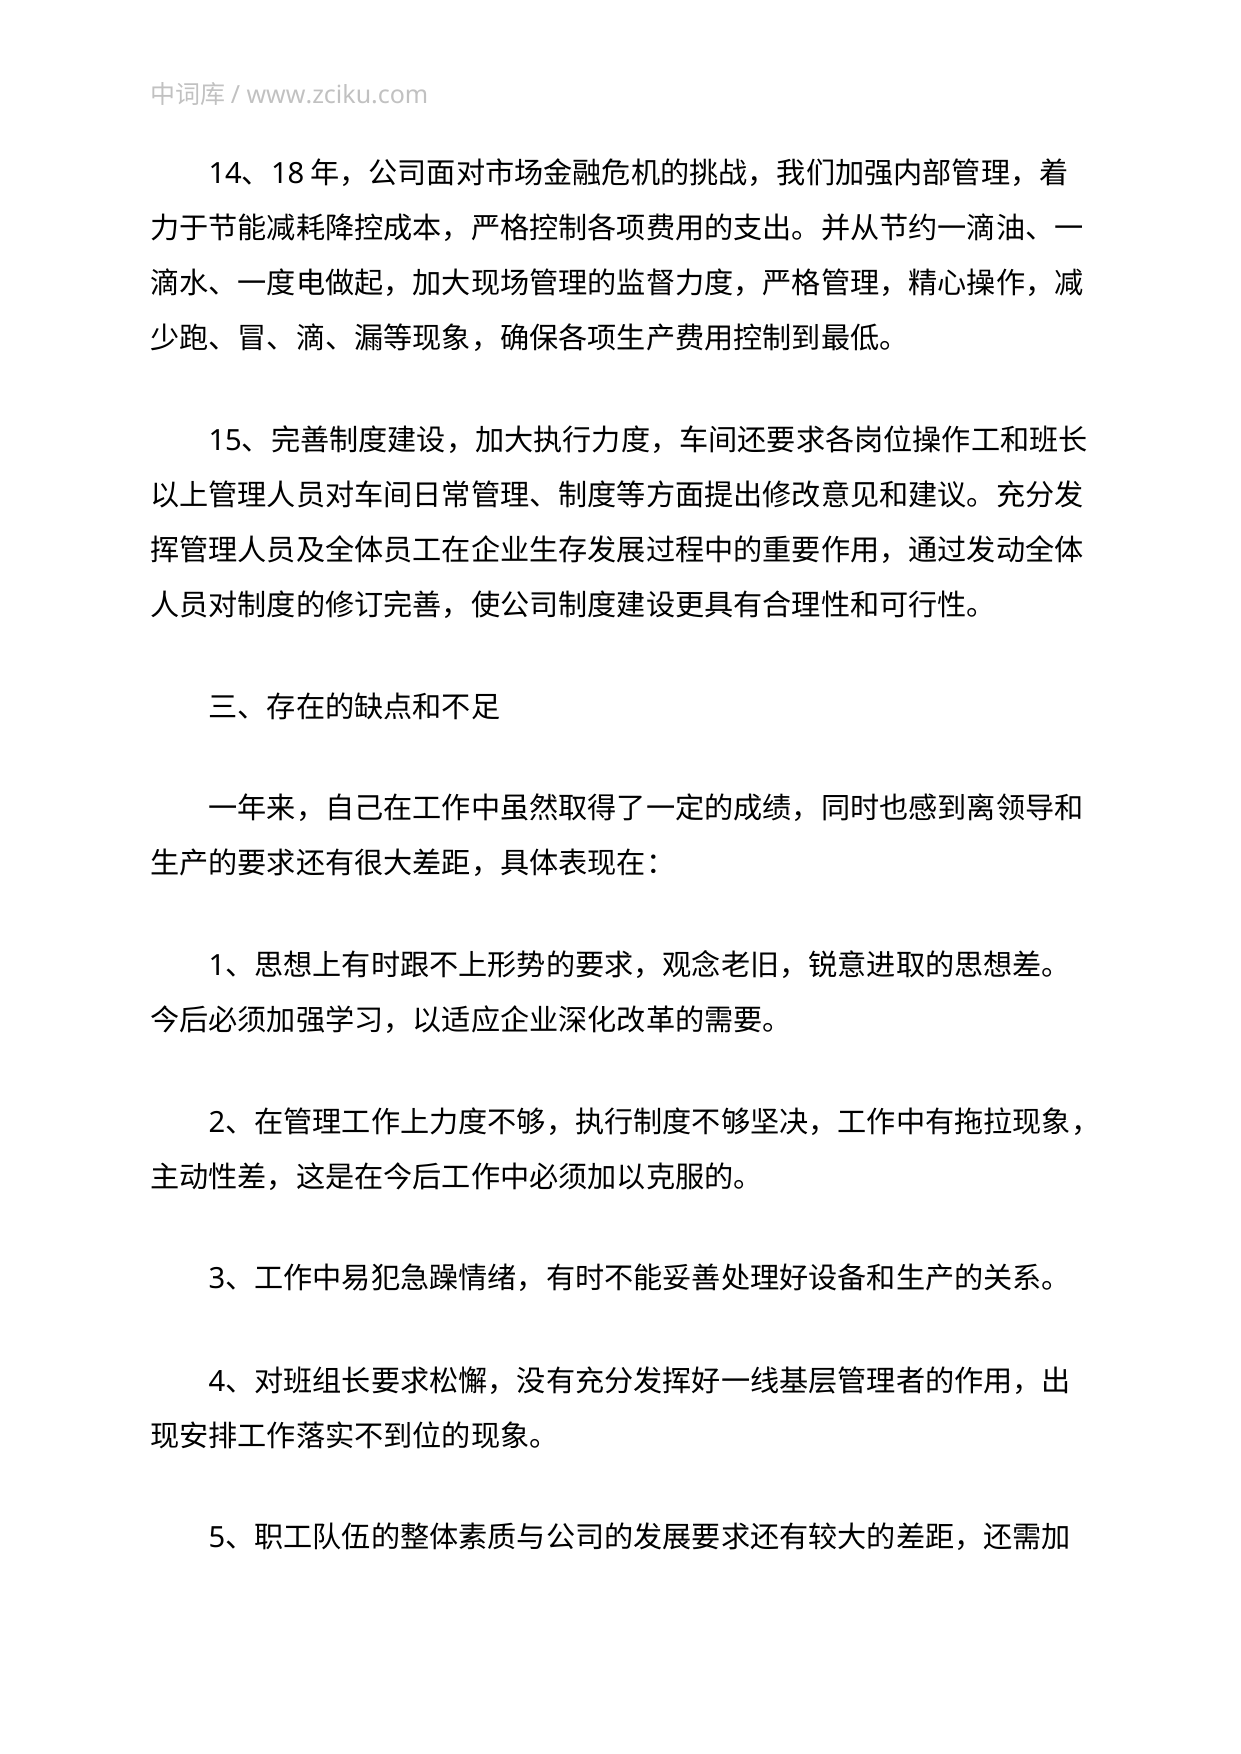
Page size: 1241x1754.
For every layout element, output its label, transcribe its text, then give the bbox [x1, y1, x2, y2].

text 2、在管理工作上力度不够，执行制度不够坚决，工作中有拖拉现象，主动性差，这是在今后工作中必须加以克服的。 [150, 1098, 1090, 1196]
text 14、18年，公司面对市场金融危机的挑战，我们加强内部管理，着力于节能减耗降控成本，严格控制各项费用的支出。并从节约一滴油、一滴水、一度电做起，加大现场管理的监督力度，严格管理，精心操作，减少跑、冒、滴、漏等现象，确保各项生产费用控制到最低。 [150, 150, 1090, 357]
text 3、工作中易犯急躁情绪，有时不能妥善处理好设备和生产的关系。 [150, 1255, 1090, 1297]
text 4、对班组长要求松懈，没有充分发挥好一线基层管理者的作用，出现安排工作落实不到位的现象。 [150, 1357, 1090, 1454]
text 三、存在的缺点和不足 [150, 683, 1090, 725]
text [150, 1514, 1090, 1556]
text 一年来，自己在工作中虽然取得了一定的成绩，同时也感到离领导和生产的要求还有很大差距，具体表现在： [150, 785, 1090, 882]
text 15、完善制度建设，加大执行力度，车间还要求各岗位操作工和班长以上管理人员对车间日常管理、制度等方面提出修改意见和建议。充分发挥管理人员及全体员工在企业生存发展过程中的重要作用，通过发动全体人员对制度的修订完善，使公司制度建设更具有合理性和可行性。 [150, 417, 1090, 624]
text 1、思想上有时跟不上形势的要求，观念老旧，锐意进取的思想差。今后必须加强学习，以适应企业深化改革的需要。 [150, 942, 1090, 1039]
